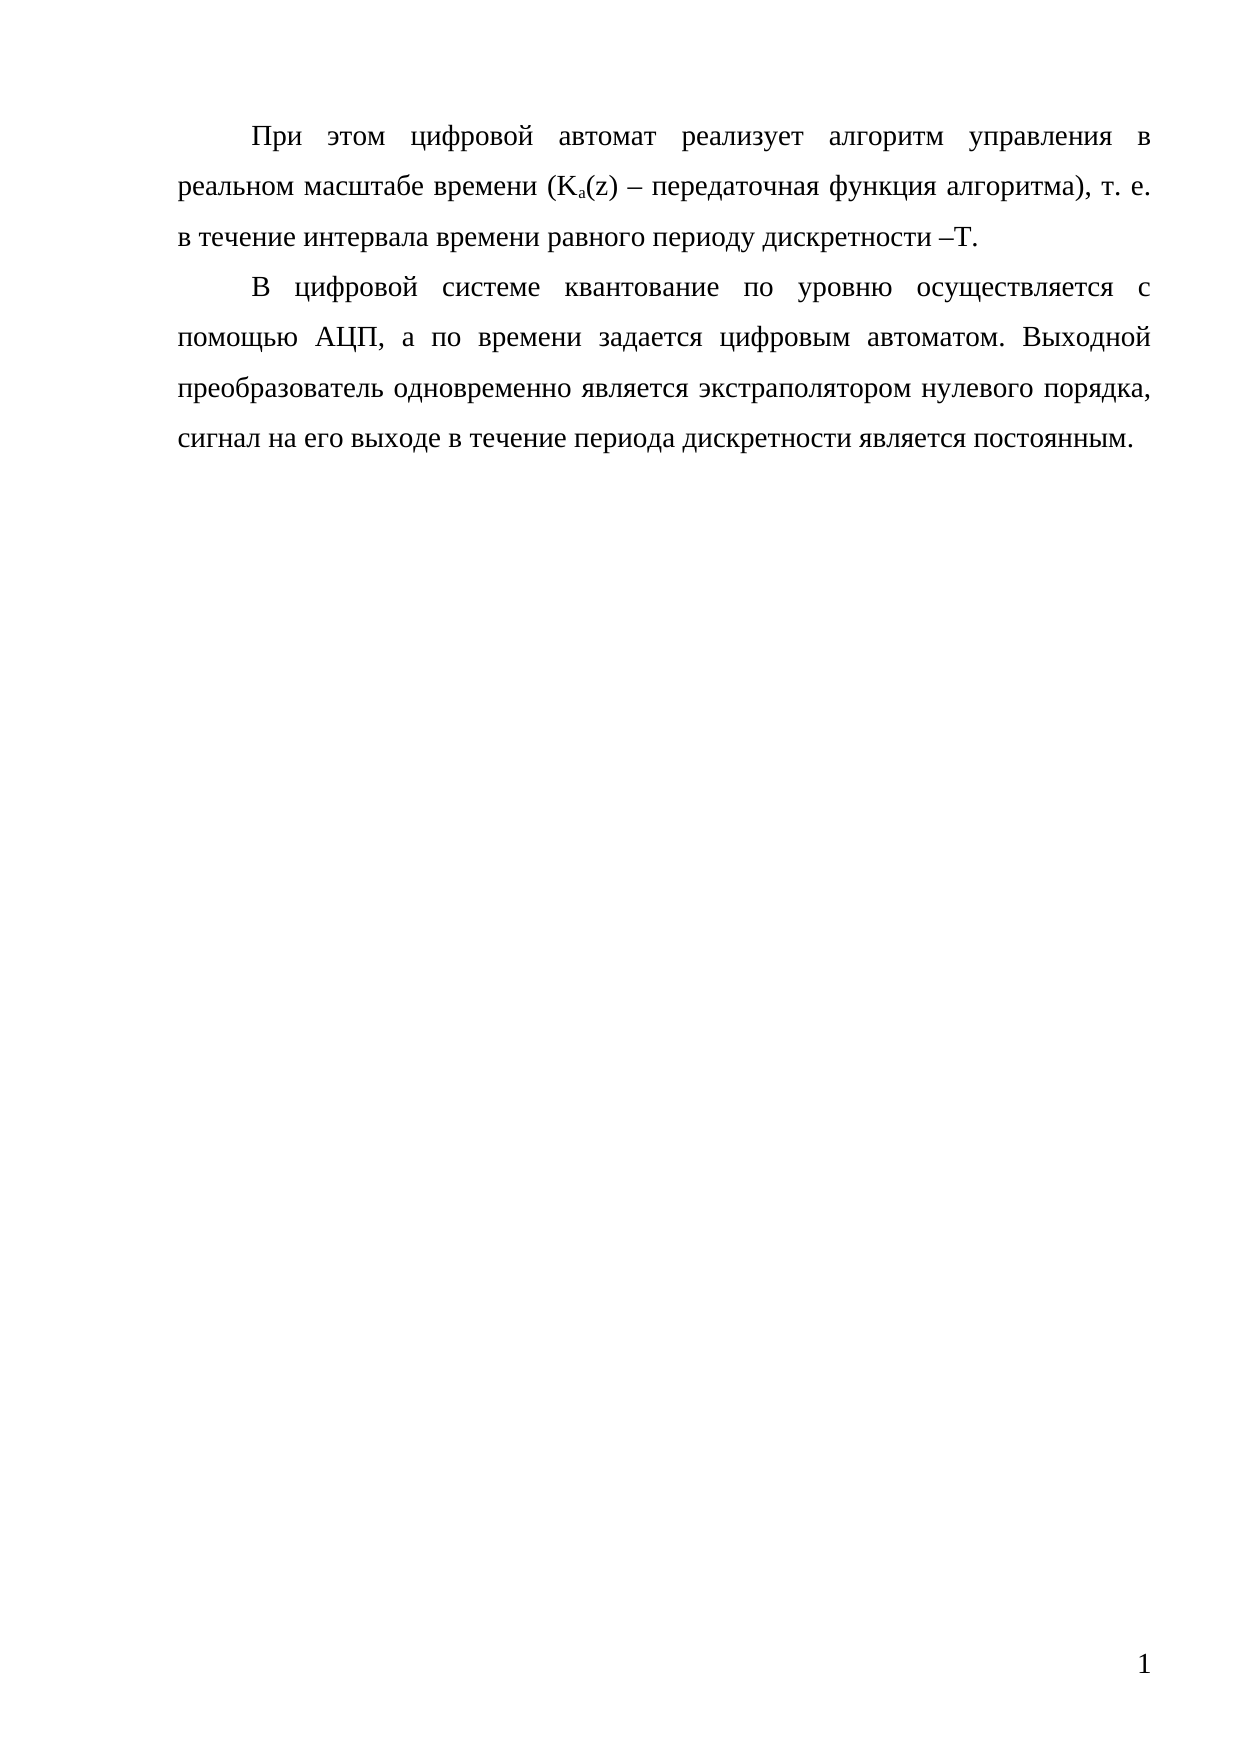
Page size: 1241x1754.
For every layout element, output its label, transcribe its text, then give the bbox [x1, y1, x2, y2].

text В цифровой системе квантование по уровню осуществляется с помощью АЦП, а по времени задается цифровым автоматом. Выходной преобразователь одновременно является экстраполятором нулевого порядка, сигнал на его выходе в течение периода дискретности является постоянным. [177, 269, 1152, 453]
text При этом цифровой автомат реализует алгоритм управления в реальном масштабе времени (Ka(z) – передаточная функция алгоритма), т. е. в течение интервала времени равного периоду дискретности –Т. [177, 118, 1152, 252]
